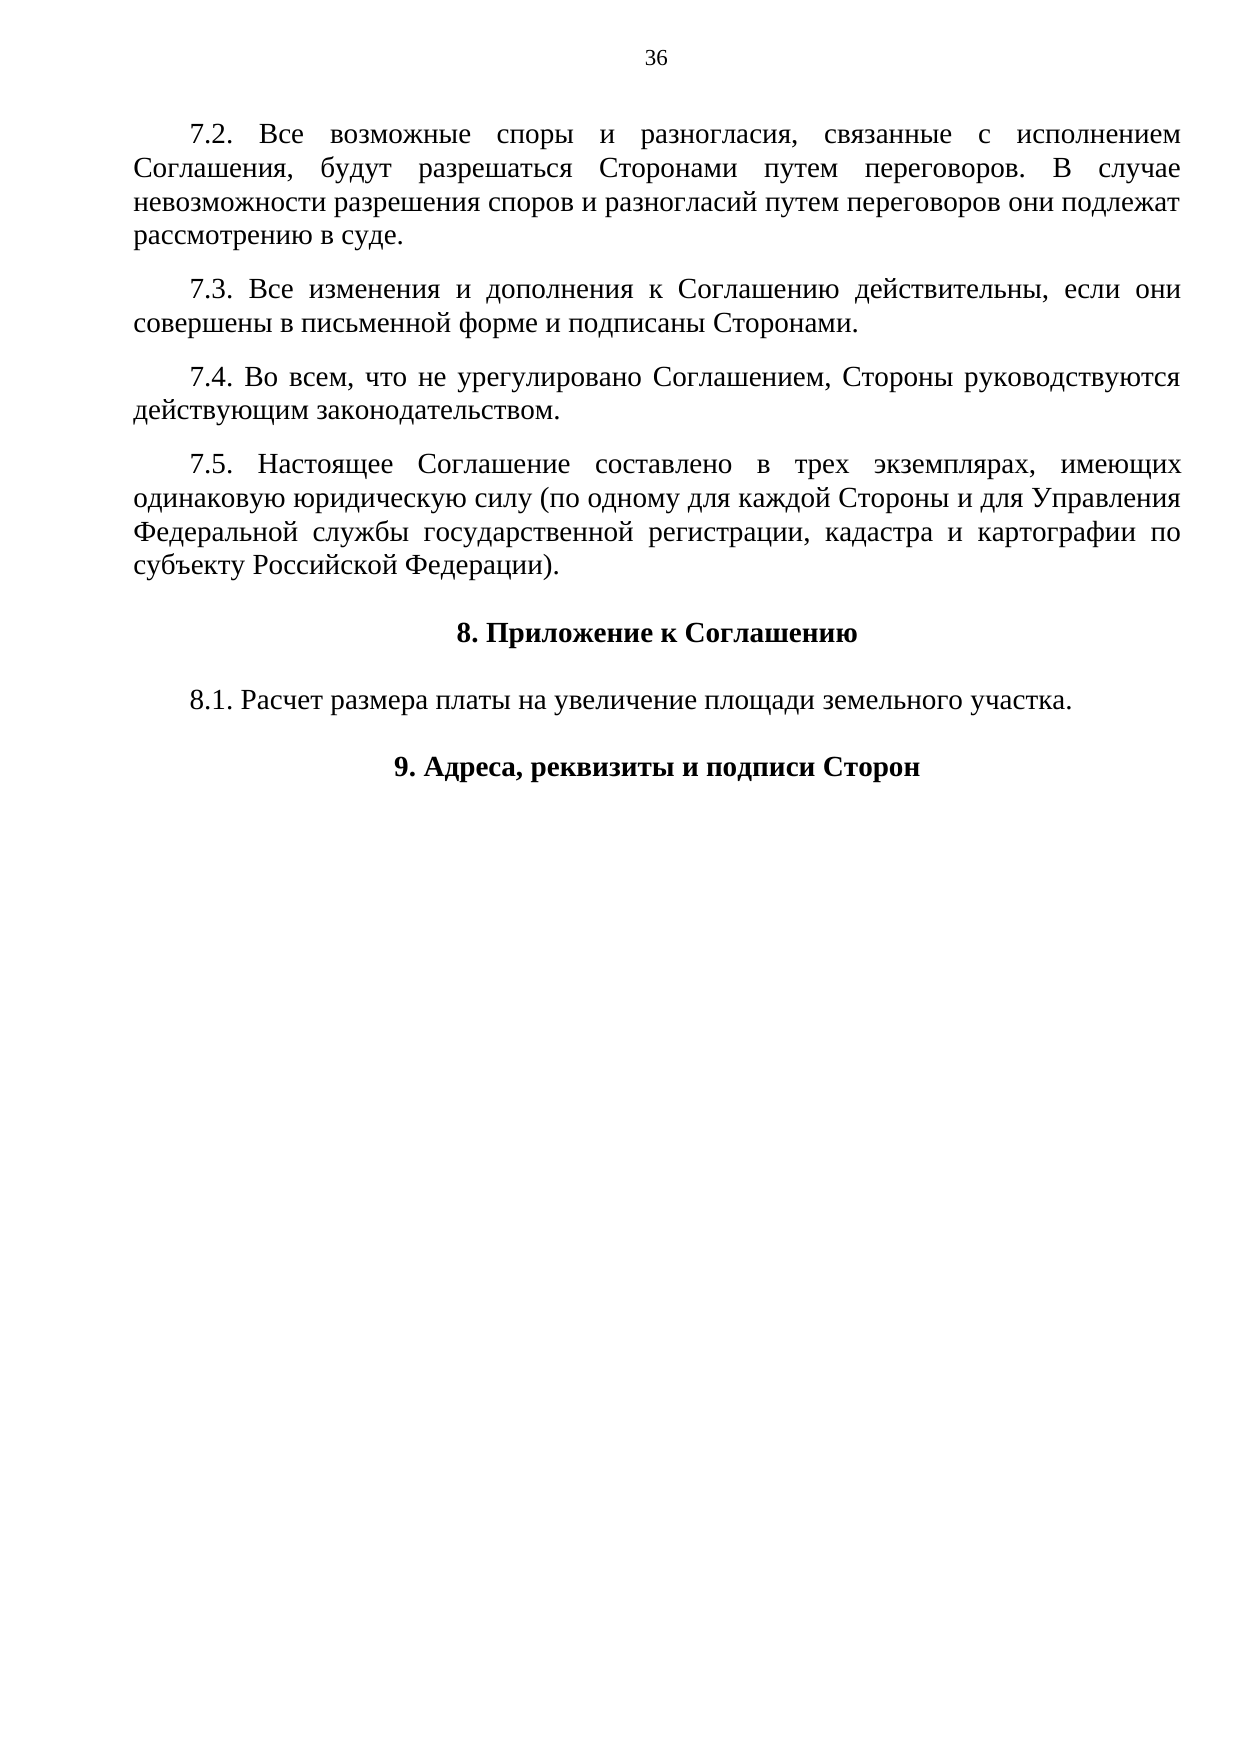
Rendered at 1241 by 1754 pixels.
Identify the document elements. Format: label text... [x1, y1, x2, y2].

list Настоящее Соглашение составлено в трех экземплярах, имеющих одинаковую юридическую силу (по одному для каждой Стороны и для Управления Федеральной службы государственной регистрации, кадастра и картографии по субъекту Российской Федерации). [133, 447, 1182, 581]
subtitle Приложение к Соглашению [456, 615, 1198, 649]
list Все возможные споры и разногласия, связанные с исполнением Соглашения, будут разрешаться Сторонами путем переговоров. В случае невозможности разрешения споров и разногласий путем переговоров они подлежат рассмотрению в суде. [133, 117, 1181, 251]
text 8.1. Расчет размера платы на увеличение площади земельного участка. [189, 682, 1198, 715]
list Все изменения и дополнения к Соглашению действительны, если они совершены в письменной форме и подписаны Сторонами. [133, 272, 1181, 339]
subtitle Адреса, реквизиты и подписи Сторон [394, 749, 1198, 783]
list Во всем, что не урегулировано Соглашением, Стороны руководствуются действующим законодательством. [133, 359, 1181, 426]
